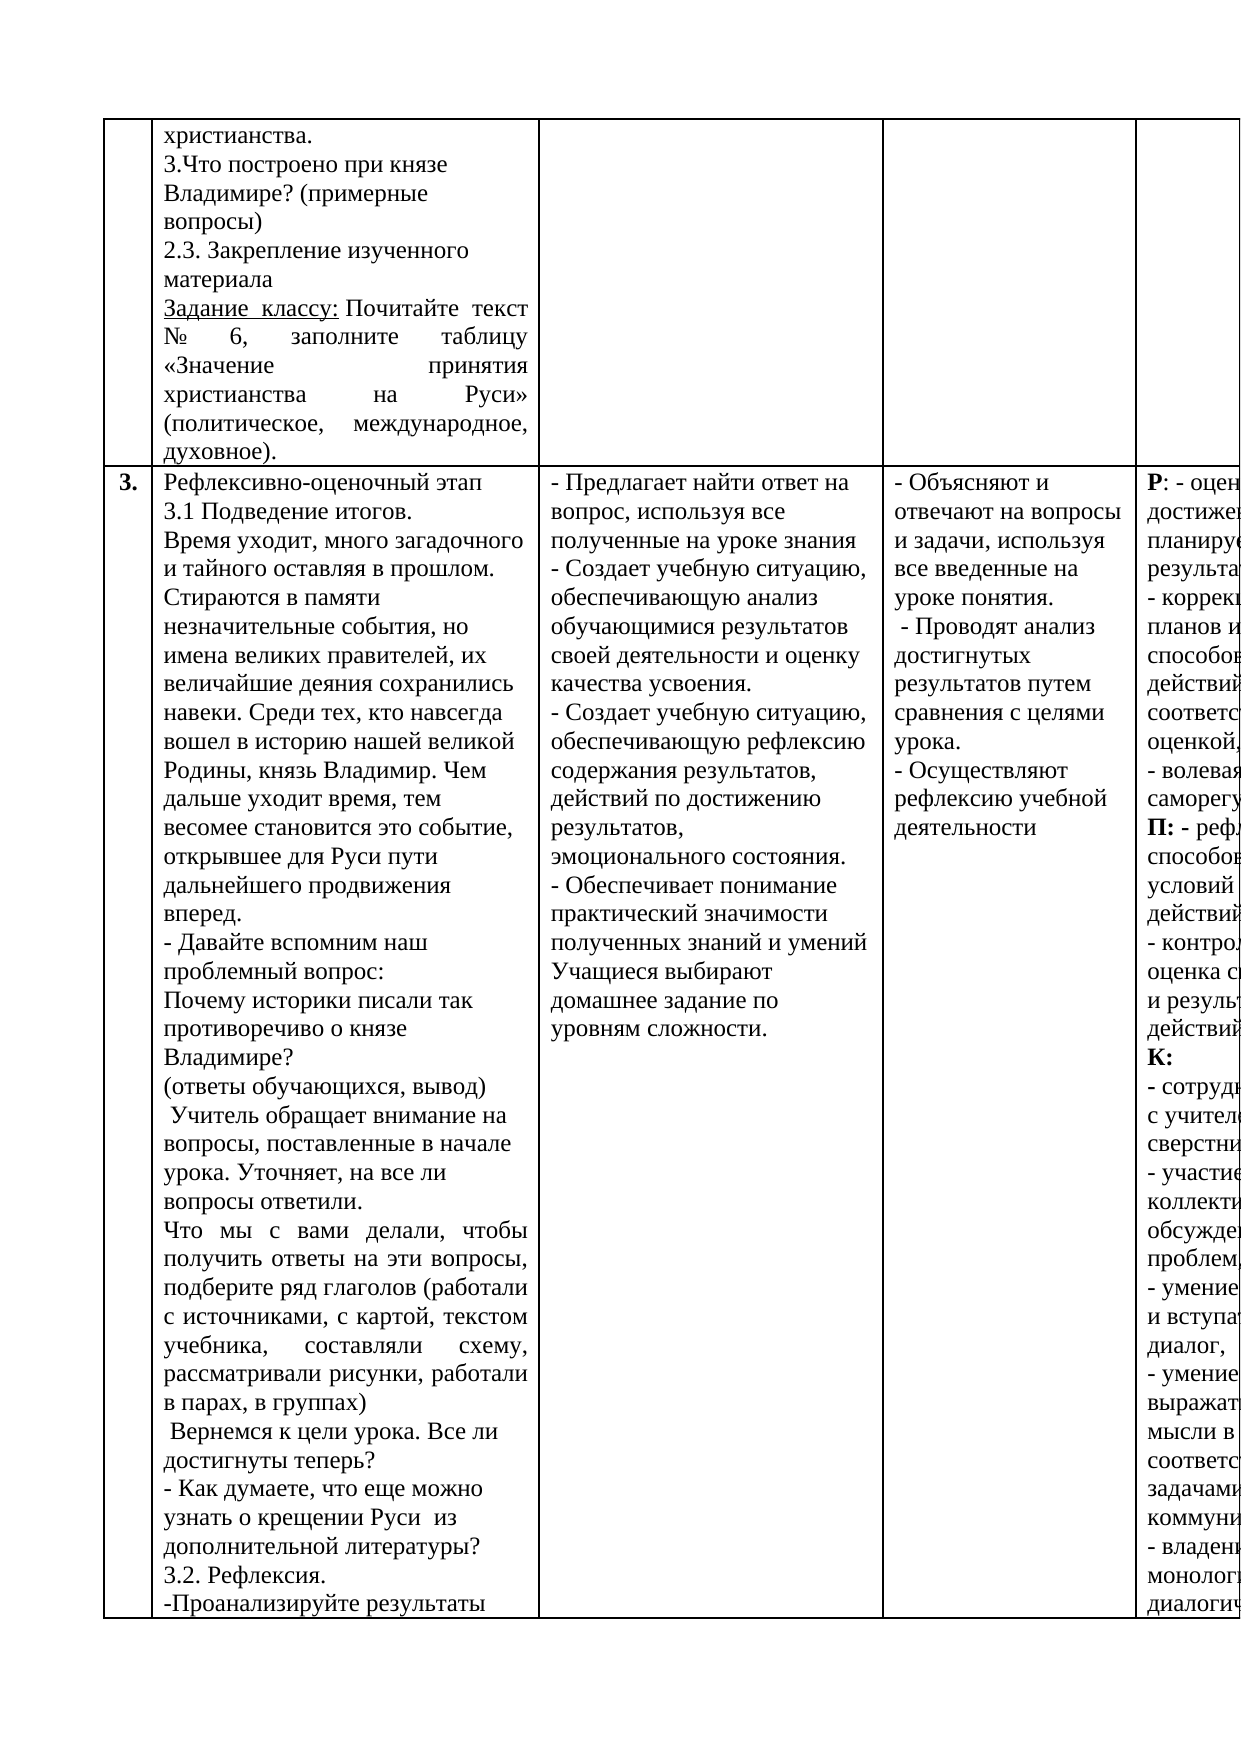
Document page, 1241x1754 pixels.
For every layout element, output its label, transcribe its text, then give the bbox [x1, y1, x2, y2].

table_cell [153, 120, 538, 465]
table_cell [884, 467, 1135, 1617]
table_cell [884, 120, 1135, 465]
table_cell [540, 467, 882, 1617]
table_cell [540, 120, 882, 465]
table_cell 3. [105, 467, 151, 1617]
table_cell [1137, 467, 1239, 1617]
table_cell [153, 467, 538, 1617]
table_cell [1137, 120, 1239, 465]
table_cell 2. [105, 120, 151, 465]
